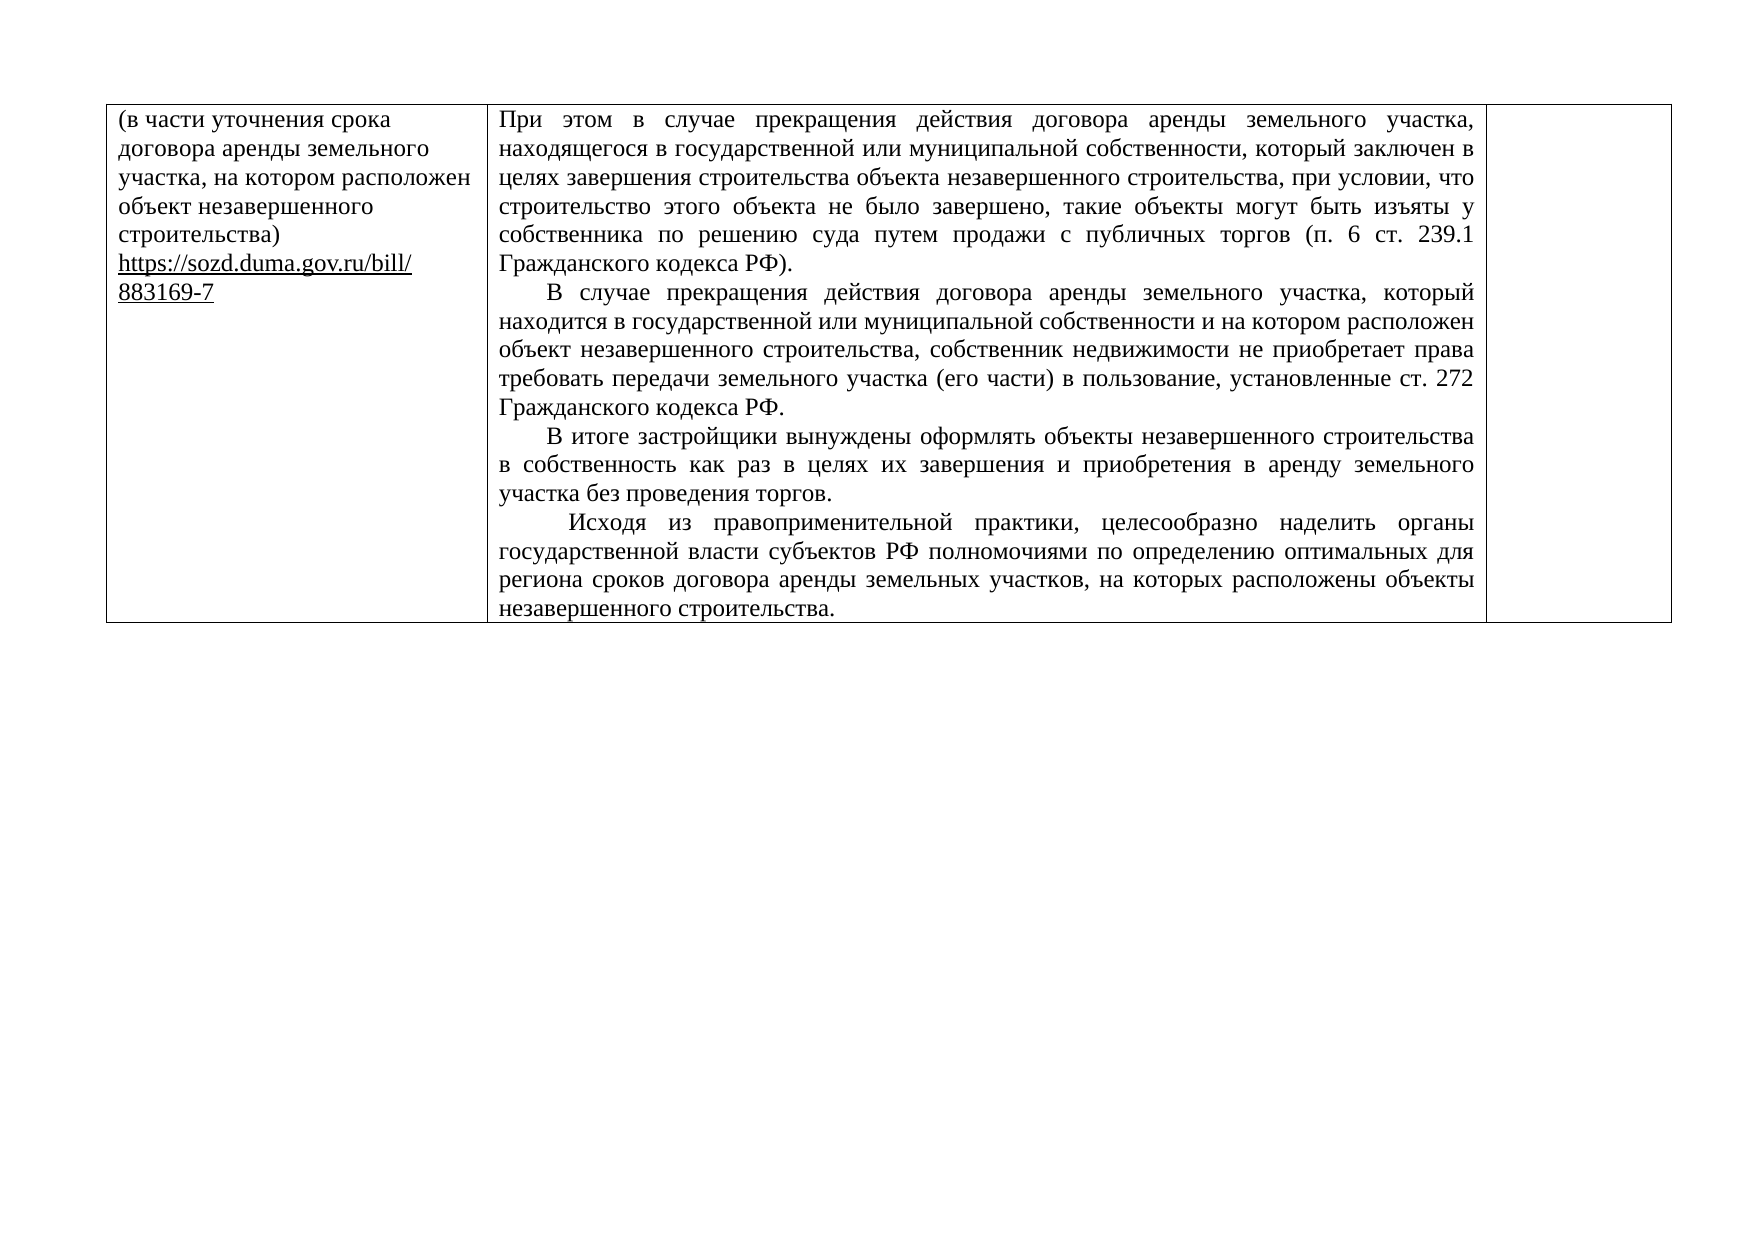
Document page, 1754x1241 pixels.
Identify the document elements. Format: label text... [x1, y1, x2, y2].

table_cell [1487, 105, 1671, 622]
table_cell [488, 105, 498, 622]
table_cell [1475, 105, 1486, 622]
